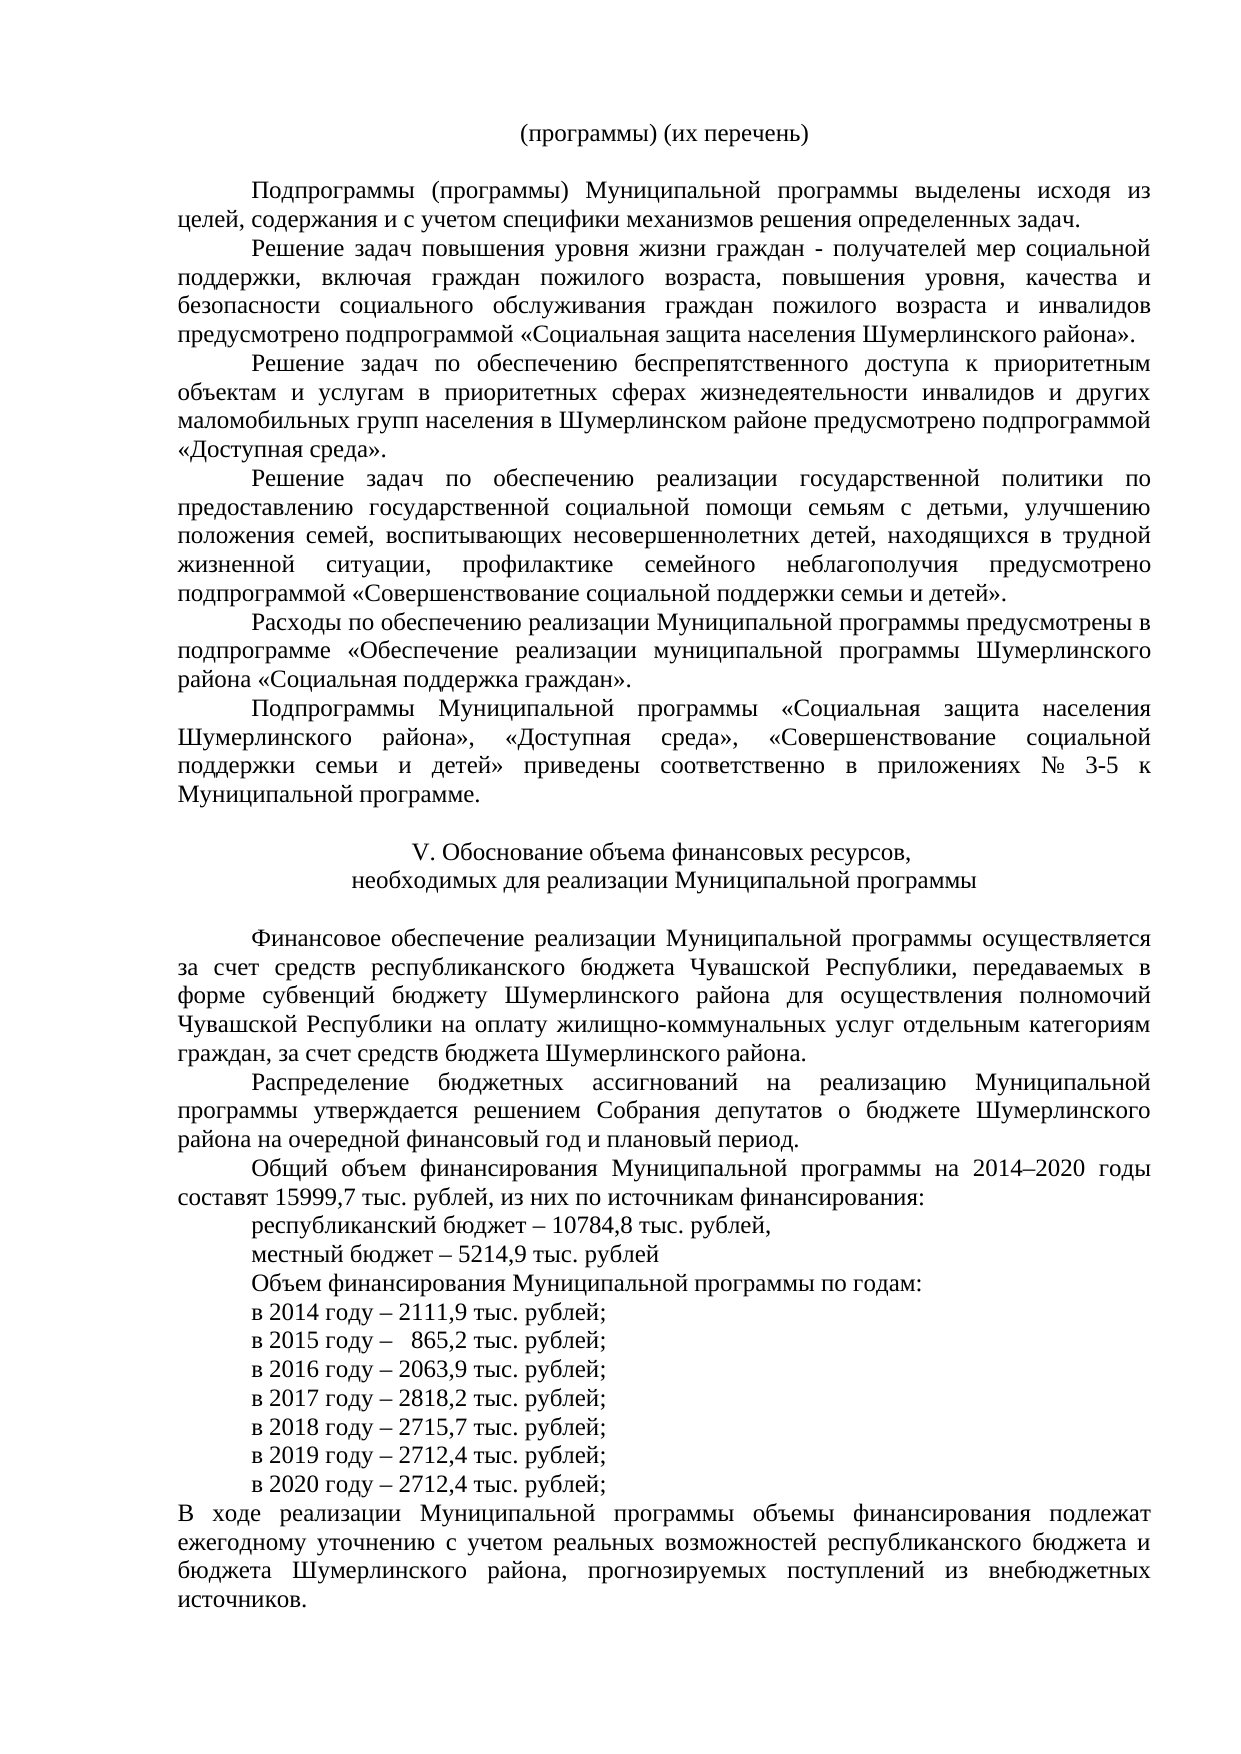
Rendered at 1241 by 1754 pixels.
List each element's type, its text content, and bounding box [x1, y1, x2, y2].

text в 2019 году – 2712,4 тыс. рублей; [251, 1441, 1152, 1469]
text в 2017 году – 2818,2 тыс. рублей; [251, 1383, 1152, 1412]
text Распределение бюджетных ассигнований на реализацию Муниципальной программы утверждается решением Собрания депутатов о бюджете Шумерлинского района на очередной финансовый год и плановый период. [177, 1067, 1152, 1153]
text (программы) (их перечень) [177, 118, 1152, 147]
text в 2015 году – 865,2 тыс. рублей; [251, 1326, 1152, 1354]
text Решение задач по обеспечению реализации государственной политики по предоставлению государственной социальной помощи семьям с детьми, улучшению положения семей, воспитывающих несовершеннолетних детей, находящихся в трудной жизненной ситуации, профилактике семейного неблагополучия предусмотрено подпрограммой «Совершенствование социальной поддержки семьи и детей». [177, 463, 1152, 607]
text Расходы по обеспечению реализации Муниципальной программы предусмотрены в подпрограмме «Обеспечение реализации муниципальной программы Шумерлинского района «Социальная поддержка граждан». [177, 607, 1152, 693]
text Общий объем финансирования Муниципальной программы на 2014–2020 годы составят 15999,7 тыс. рублей, из них по источникам финансирования: [177, 1153, 1152, 1211]
text Объем финансирования Муниципальной программы по годам: [177, 1268, 1152, 1297]
text республиканский бюджет – 10784,8 тыс. рублей, [177, 1211, 1152, 1239]
text Решение задач повышения уровня жизни граждан - получателей мер социальной поддержки, включая граждан пожилого возраста, повышения уровня, качества и безопасности социального обслуживания граждан пожилого возраста и инвалидов предусмотрено подпрограммой «Социальная защита населения Шумерлинского района». [177, 233, 1152, 348]
text Подпрограммы Муниципальной программы «Социальная защита населения Шумерлинского района», «Доступная среда», «Совершенствование социальной поддержки семьи и детей» приведены соответственно в приложениях № 3-5 к Муниципальной программе. [177, 693, 1152, 808]
text местный бюджет – 5214,9 тыс. рублей [177, 1239, 1152, 1268]
text в 2016 году – 2063,9 тыс. рублей; [251, 1354, 1152, 1383]
text V. Обоснование объема финансовых ресурсов, необходимых для реализации Муниципальной программы [177, 837, 1152, 894]
text в 2020 году – 2712,4 тыс. рублей; [251, 1469, 1152, 1498]
text Решение задач по обеспечению беспрепятственного доступа к приоритетным объектам и услугам в приоритетных сферах жизнедеятельности инвалидов и других маломобильных групп населения в Шумерлинском районе предусмотрено подпрограммой «Доступная среда». [177, 348, 1152, 463]
text в 2018 году – 2715,7 тыс. рублей; [251, 1412, 1152, 1441]
text Финансовое обеспечение реализации Муниципальной программы осуществляется за счет средств республиканского бюджета Чувашской Республики, передаваемых в форме субвенций бюджету Шумерлинского района для осуществления полномочий Чувашской Республики на оплату жилищно-коммунальных услуг отдельным категориям граждан, за счет средств бюджета Шумерлинского района. [177, 923, 1152, 1067]
text В ходе реализации Муниципальной программы объемы финансирования подлежат ежегодному уточнению с учетом реальных возможностей республиканского бюджета и бюджета Шумерлинского района, прогнозируемых поступлений из внебюджетных источников. [177, 1498, 1152, 1613]
text Подпрограммы (программы) Муниципальной программы выделены исходя из целей, содержания и с учетом специфики механизмов решения определенных задач. [177, 176, 1152, 233]
text в 2014 году – 2111,9 тыс. рублей; [177, 1297, 1152, 1326]
